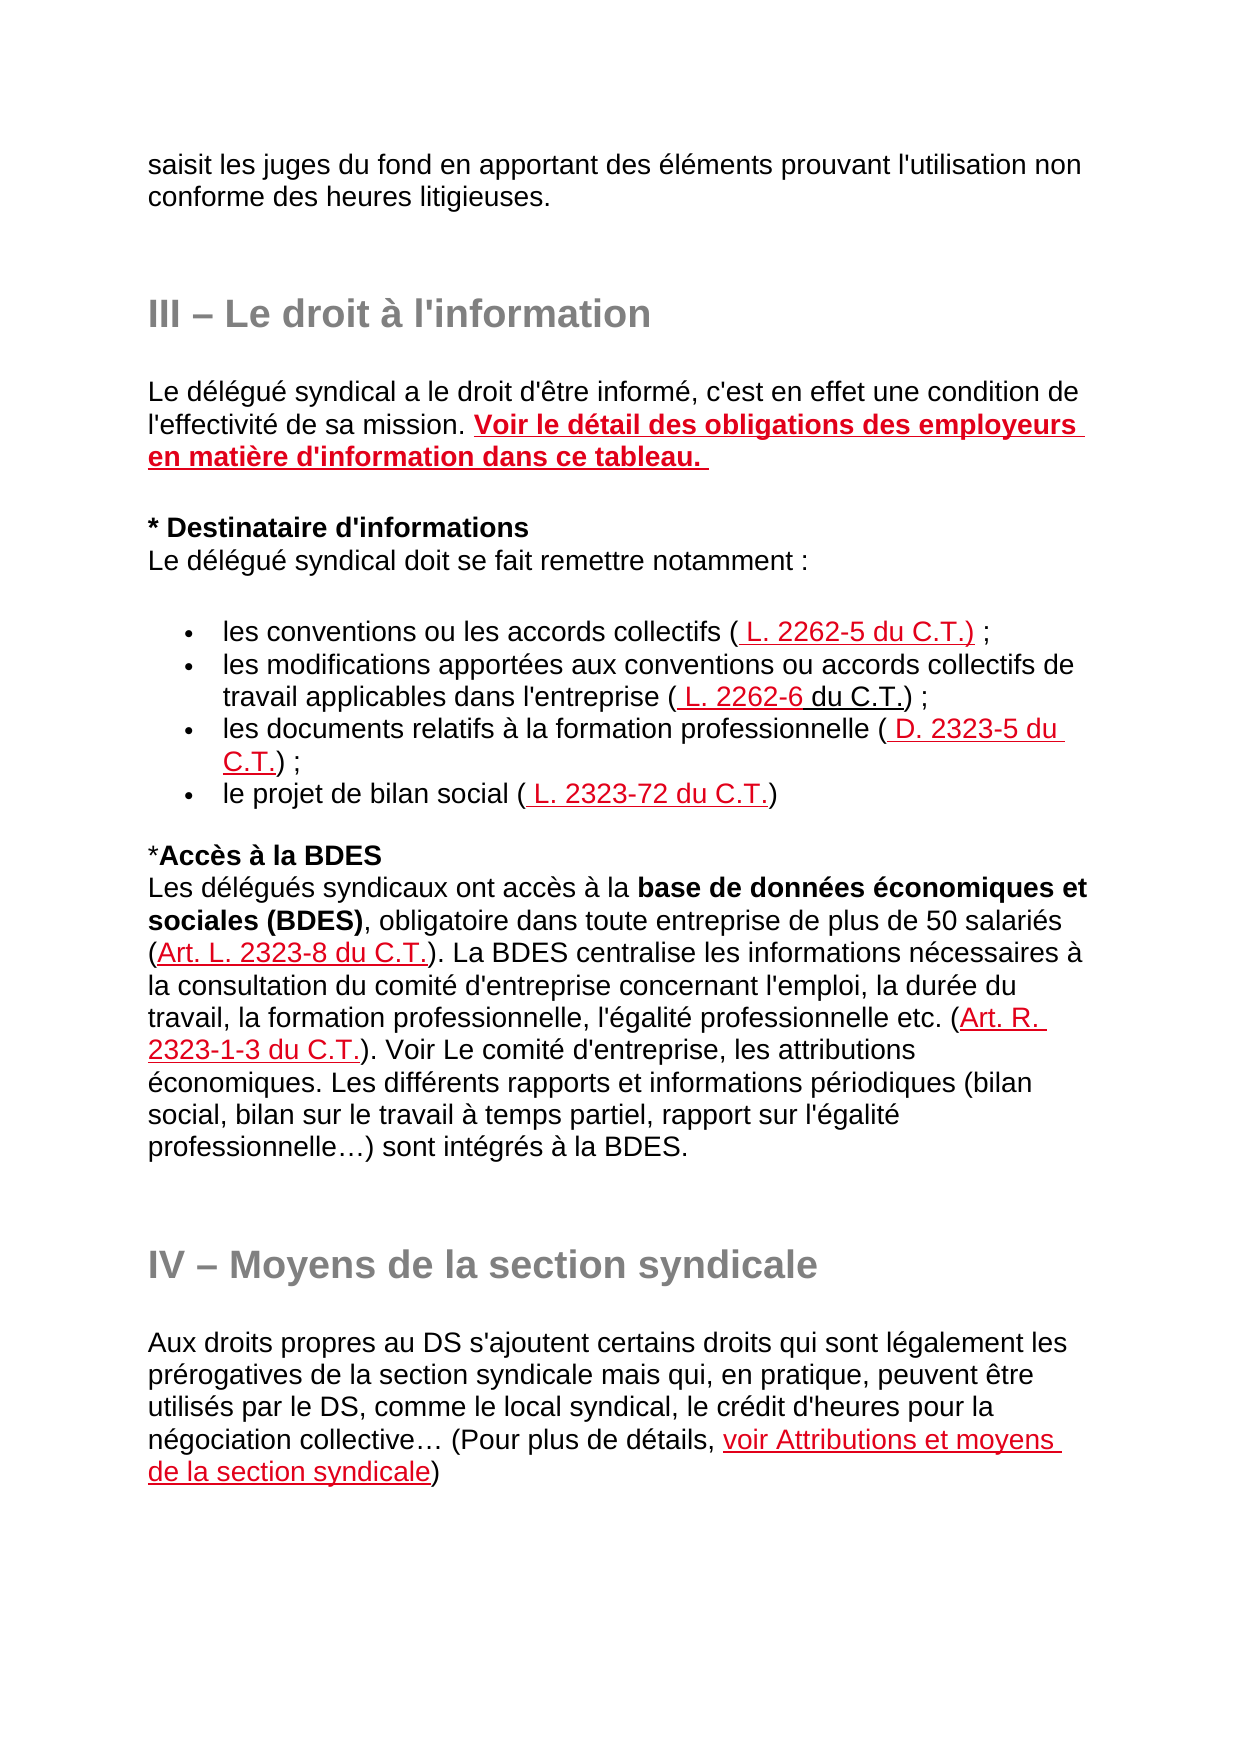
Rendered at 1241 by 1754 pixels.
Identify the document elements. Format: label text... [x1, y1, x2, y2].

text Aux droits propres au DS s'ajoutent certains droits qui sont légalement les prérogatives de la section syndicale mais qui, en pratique, peuvent être utilisés par le DS, comme le local syndical, le crédit d'heures pour la négociation collective… (Pour plus de détails, voir Attributions et moyens de la section syndicale) [148, 1326, 1093, 1488]
text *Accès à la BDES Les délégués syndicaux ont accès à la base de données économiques et sociales (BDES), obligatoire dans toute entreprise de plus de 50 salariés (Art. L. 2323-8 du C.T.). La BDES centralise les informations nécessaires à la consultation du comité d'entreprise concernant l'emploi, la durée du travail, la formation professionnelle, l'égalité professionnelle etc. (Art. R. 2323-1-3 du C.T.). Voir Le comité d'entreprise, les attributions économiques. Les différents rapports et informations périodiques (bilan social, bilan sur le travail à temps partiel, rapport sur l'égalité professionnelle…) sont intégrés à la BDES. [148, 839, 1093, 1163]
list le projet de bilan social ( L. 2323-72 du C.T.) [185, 777, 1093, 810]
text Le délégué syndical a le droit d'être informé, c'est en effet une condition de l'effectivité de sa mission. Voir le détail des obligations des employeurs en matière d'information dans ce tableau. [148, 375, 1093, 472]
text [148, 148, 1093, 212]
list les modifications apportées aux conventions ou accords collectifs de travail applicables dans l'entreprise ( L. 2262-6 du C.T.) ; [185, 648, 1093, 712]
text IV – Moyens de la section syndicale [148, 1241, 1093, 1287]
text III – Le droit à l'information [148, 291, 1093, 336]
list les documents relatifs à la formation professionnelle ( D. 2323-5 du C.T.) ; [185, 712, 1093, 777]
text * Destinataire d'informations Le délégué syndical doit se fait remettre notamment : [148, 511, 1093, 576]
list les conventions ou les accords collectifs ( L. 2262-5 du C.T.) ; [185, 615, 1093, 648]
